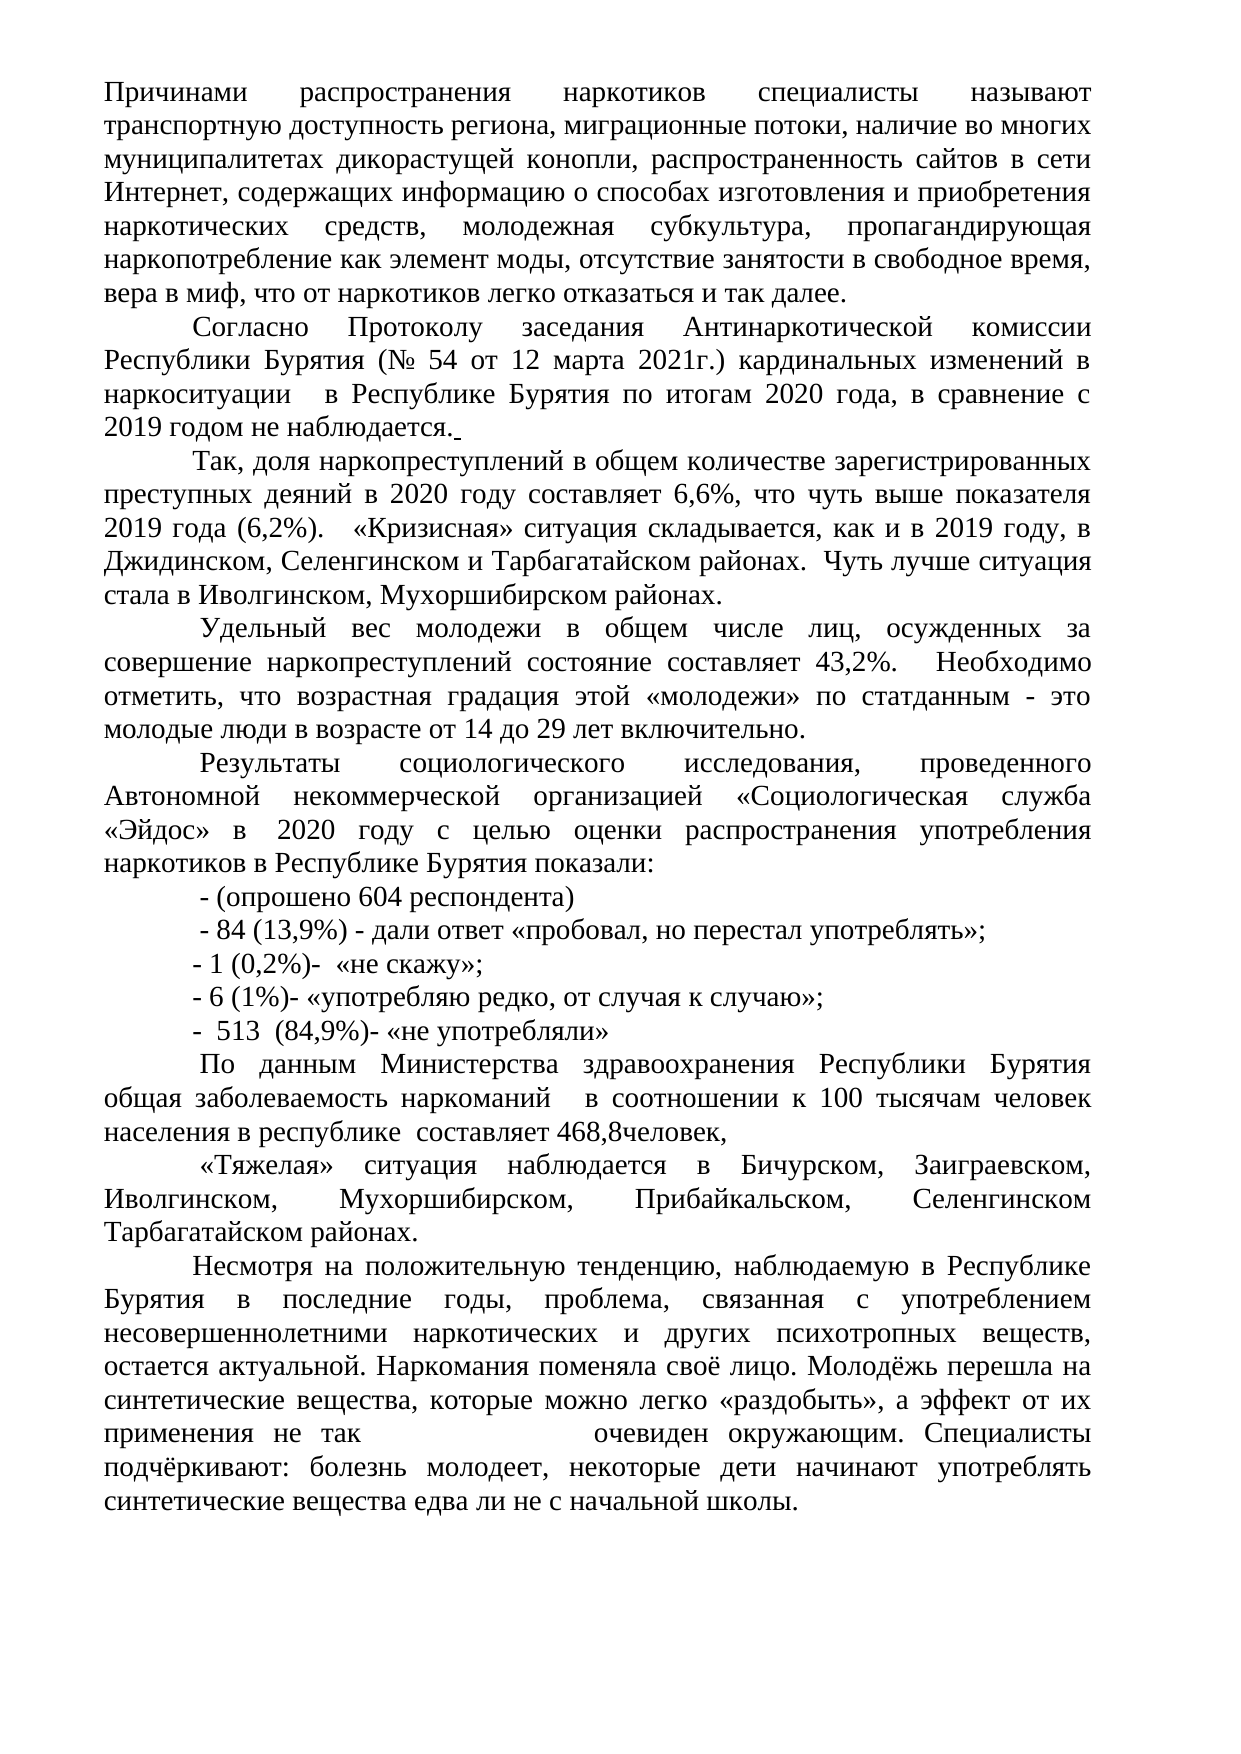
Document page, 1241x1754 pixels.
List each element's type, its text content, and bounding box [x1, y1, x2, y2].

text - (опрошено 604 респондента) [103, 879, 1092, 912]
text Согласно Протоколу заседания Антинаркотической комиссии Республики Бурятия (№ 54 от 12 марта 2021г.) кардинальных изменений в наркоситуации в Республике Бурятия по итогам 2020 года, в сравнение с 2019 годом не наблюдается. [103, 309, 1092, 443]
text - 84 (13,9%) - дали ответ «пробовал, но перестал употреблять»; [103, 912, 1092, 946]
text - 513 (84,9%)- «не употребляли» [103, 1013, 1092, 1047]
text - 1 (0,2%)- «не скажу»; [103, 946, 1092, 979]
text Несмотря на положительную тенденцию, наблюдаемую в Республике Бурятия в последние годы, проблема, связанная с употреблением несовершеннолетними наркотических и других психотропных веществ, остается актуальной. Наркомания поменяла своё лицо. Молодёжь перешла на синтетические вещества, которые можно легко «раздобыть», а эффект от их применения не так очевиден окружающим. Специалисты подчёркивают: болезнь молодеет, некоторые дети начинают употреблять синтетические вещества едва ли не с начальной школы. [103, 1248, 1092, 1516]
text «Тяжелая» ситуация наблюдается в Бичурском, Заиграевском, Иволгинском, Мухоршибирском, Прибайкальском, Селенгинском Тарбагатайском районах. [103, 1147, 1092, 1248]
text Так, доля наркопреступлений в общем количестве зарегистрированных преступных деяний в 2020 году составляет 6,6%, что чуть выше показателя 2019 года (6,2%). «Кризисная» ситуация складывается, как и в 2019 году, в Джидинском, Селенгинском и Тарбагатайском районах. Чуть лучше ситуация стала в Иволгинском, Мухоршибирском районах. [103, 443, 1092, 611]
text - 6 (1%)- «употребляю редко, от случая к случаю»; [103, 979, 1092, 1013]
text Результаты социологического исследования, проведенного Автономной некоммерческой организацией «Социологическая служба «Эйдос» в 2020 году с целью оценки распространения употребления наркотиков в Республике Бурятия показали: [103, 745, 1092, 879]
text Удельный вес молодежи в общем числе лиц, осужденных за совершение наркопреступлений состояние составляет 43,2%. Необходимо отметить, что возрастная градация этой «молодежи» по статданным - это молодые люди в возрасте от 14 до 29 лет включительно. [103, 611, 1092, 745]
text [103, 74, 1092, 309]
text По данным Министерства здравоохранения Республики Бурятия общая заболеваемость наркоманий в соотношении к 100 тысячам человек населения в республике составляет 468,8человек, [103, 1047, 1092, 1147]
